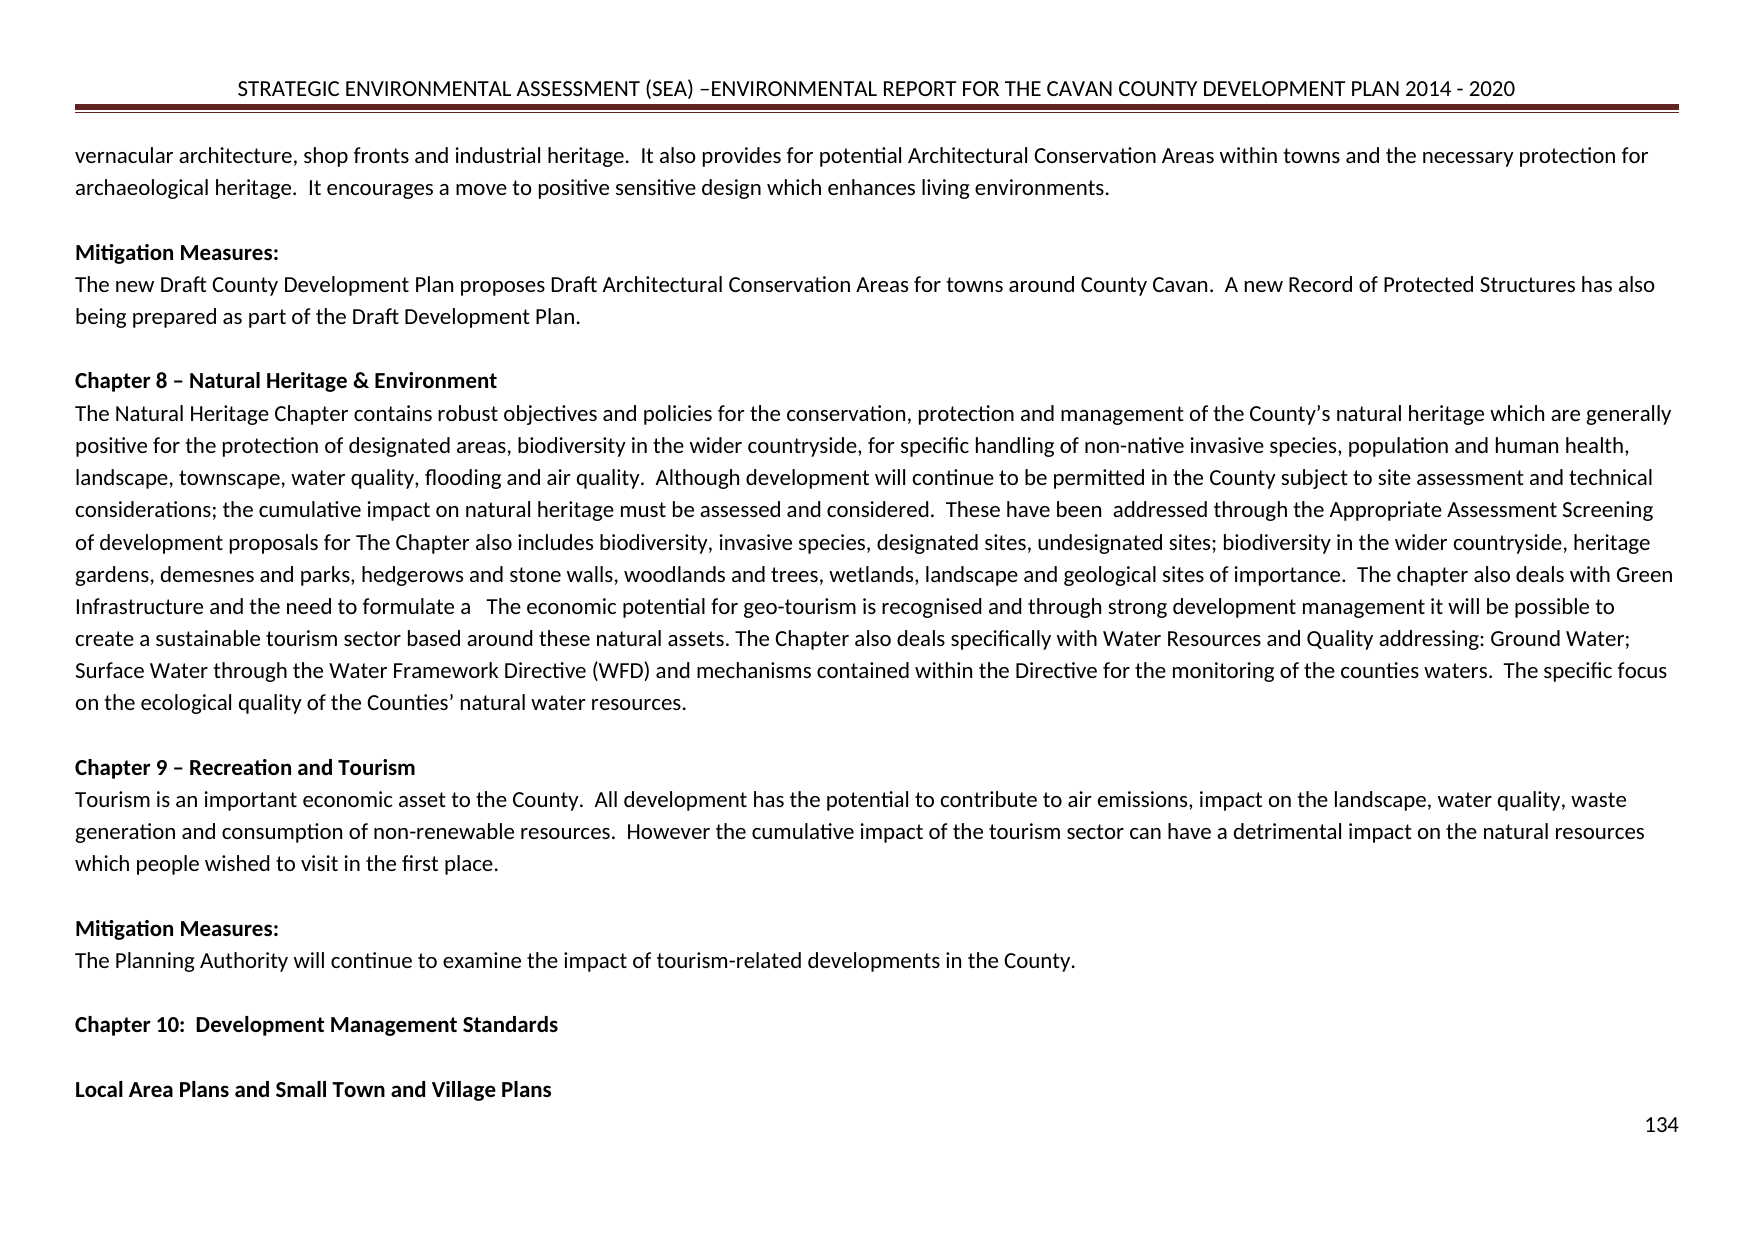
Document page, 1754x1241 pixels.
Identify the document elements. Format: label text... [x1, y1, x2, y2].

text The Natural Heritage Chapter contains robust objectives and policies for the conservation, protection and management of the County’s natural heritage which are generally positive for the protection of designated areas, biodiversity in the wider countryside, for specific handling of non-native invasive species, population and human health, landscape, townscape, water quality, flooding and air quality. Although development will continue to be permitted in the County subject to site assessment and technical considerations; the cumulative impact on natural heritage must be assessed and considered. These have been addressed through the Appropriate Assessment Screening of development proposals for The Chapter also includes biodiversity, invasive species, designated sites, undesignated sites; biodiversity in the wider countryside, heritage gardens, demesnes and parks, hedgerows and stone walls, woodlands and trees, wetlands, landscape and geological sites of importance. The chapter also deals with Green Infrastructure and the need to formulate a The economic potential for geo-tourism is recognised and through strong development management it will be possible to create a sustainable tourism sector based around these natural assets. The Chapter also deals specifically with Water Resources and Quality addressing: Ground Water; Surface Water through the Water Framework Directive (WFD) and mechanisms contained within the Directive for the monitoring of the counties waters. The specific focus on the ecological quality of the Counties’ natural water resources. [75, 399, 1679, 717]
text Local Area Plans and Small Town and Village Plans [75, 1075, 1679, 1103]
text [75, 141, 1679, 202]
text Chapter 9 – Recreation and Tourism [75, 753, 1679, 781]
text Chapter 10: Development Management Standards [75, 1010, 1679, 1038]
text Mitigation Measures: [75, 238, 1679, 266]
text Tourism is an important economic asset to the County. All development has the potential to contribute to air emissions, impact on the landscape, water quality, waste generation and consumption of non-renewable resources. However the cumulative impact of the tourism sector can have a detrimental impact on the natural resources which people wished to visit in the first place. [75, 785, 1679, 877]
text The Planning Authority will continue to examine the impact of tourism-related developments in the County. [75, 946, 1679, 974]
text The new Draft County Development Plan proposes Draft Architectural Conservation Areas for towns around County Cavan. A new Record of Protected Structures has also being prepared as part of the Draft Development Plan. [75, 270, 1679, 330]
text Chapter 8 – Natural Heritage & Environment [75, 367, 1679, 395]
text Mitigation Measures: [75, 914, 1679, 942]
